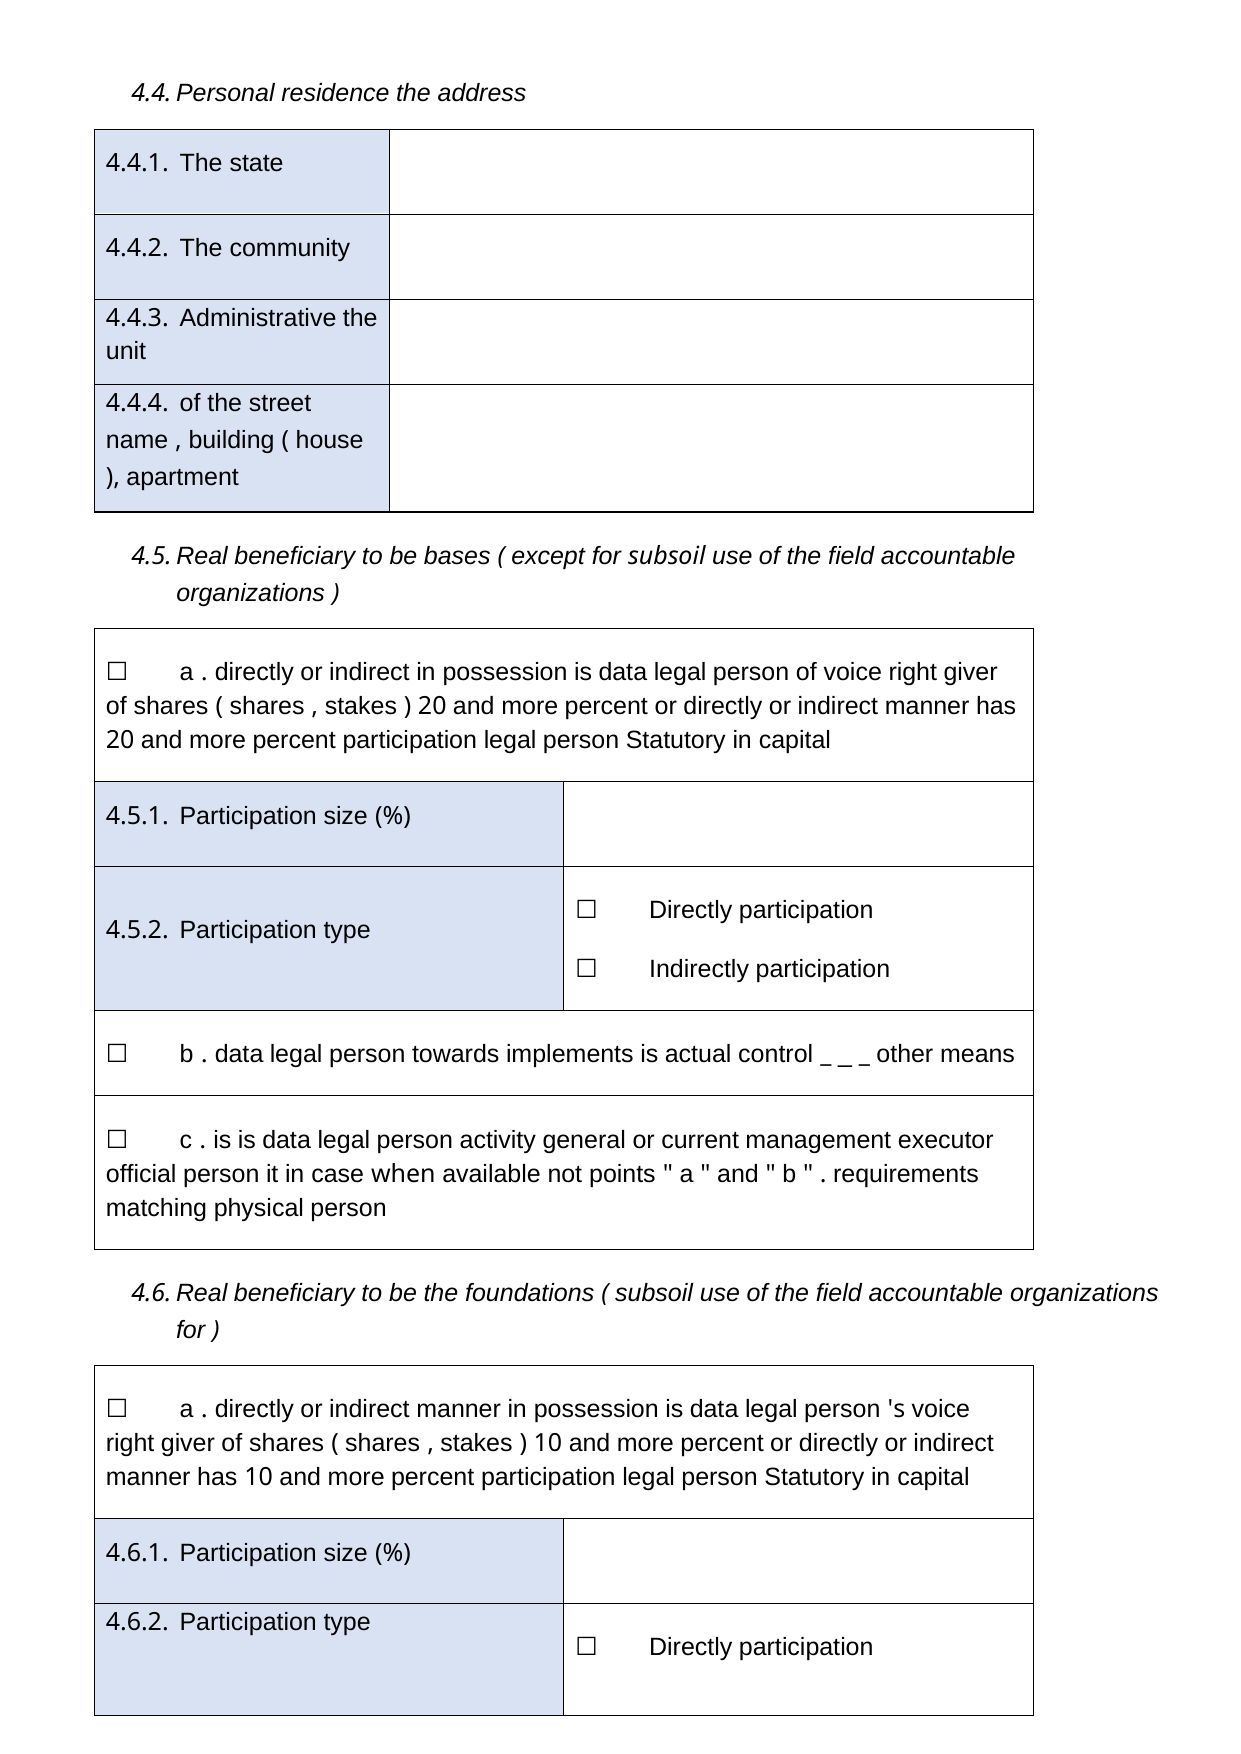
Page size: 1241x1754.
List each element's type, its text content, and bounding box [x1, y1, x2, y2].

table_header [390, 130, 1033, 213]
table_cell Participation type [95, 867, 563, 1010]
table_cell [564, 1604, 1033, 1715]
table_cell Participation type [95, 1604, 563, 1715]
table_cell Participation size (%) [95, 782, 563, 866]
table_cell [95, 385, 389, 511]
table_cell [390, 385, 1033, 511]
table_cell [390, 300, 1033, 384]
table_cell Directly participation Indirectly participation [564, 867, 1033, 1010]
table_header The state [95, 130, 389, 213]
table_cell Participation size (%) [95, 1519, 563, 1603]
list Real beneficiary to be the foundations ( subsoil use of the field accountable organizations for ) [131, 1274, 1171, 1345]
list Real beneficiary to be bases ( except for subsoil use of the field accountable organizations ) [131, 537, 1171, 608]
table_cell b . data legal person towards implements is actual control _ _ _ other means [95, 1011, 1033, 1095]
table_cell [564, 1519, 1033, 1603]
table_header a . directly or indirect in possession is data legal person of voice right giver of shares ( shares , stakes ) 20 and more percent or directly or indirect manner has 20 and more percent participation legal person Statutory in capital [95, 629, 1033, 781]
list Personal residence the address [131, 75, 1171, 109]
table_cell The community [95, 215, 389, 299]
table_cell [564, 782, 1033, 866]
table_header a . directly or indirect manner in possession is data legal person 's voice right giver of shares ( shares , stakes ) 10 and more percent or directly or indirect manner has 10 and more percent participation legal person Statutory in capital [95, 1366, 1033, 1518]
table_cell [390, 215, 1033, 299]
table_cell c . is is data legal person activity general or current management executor official person it in case when available not points " a " and " b " . requirements matching physical person [95, 1096, 1033, 1248]
table_cell Administrative the unit [95, 300, 389, 384]
